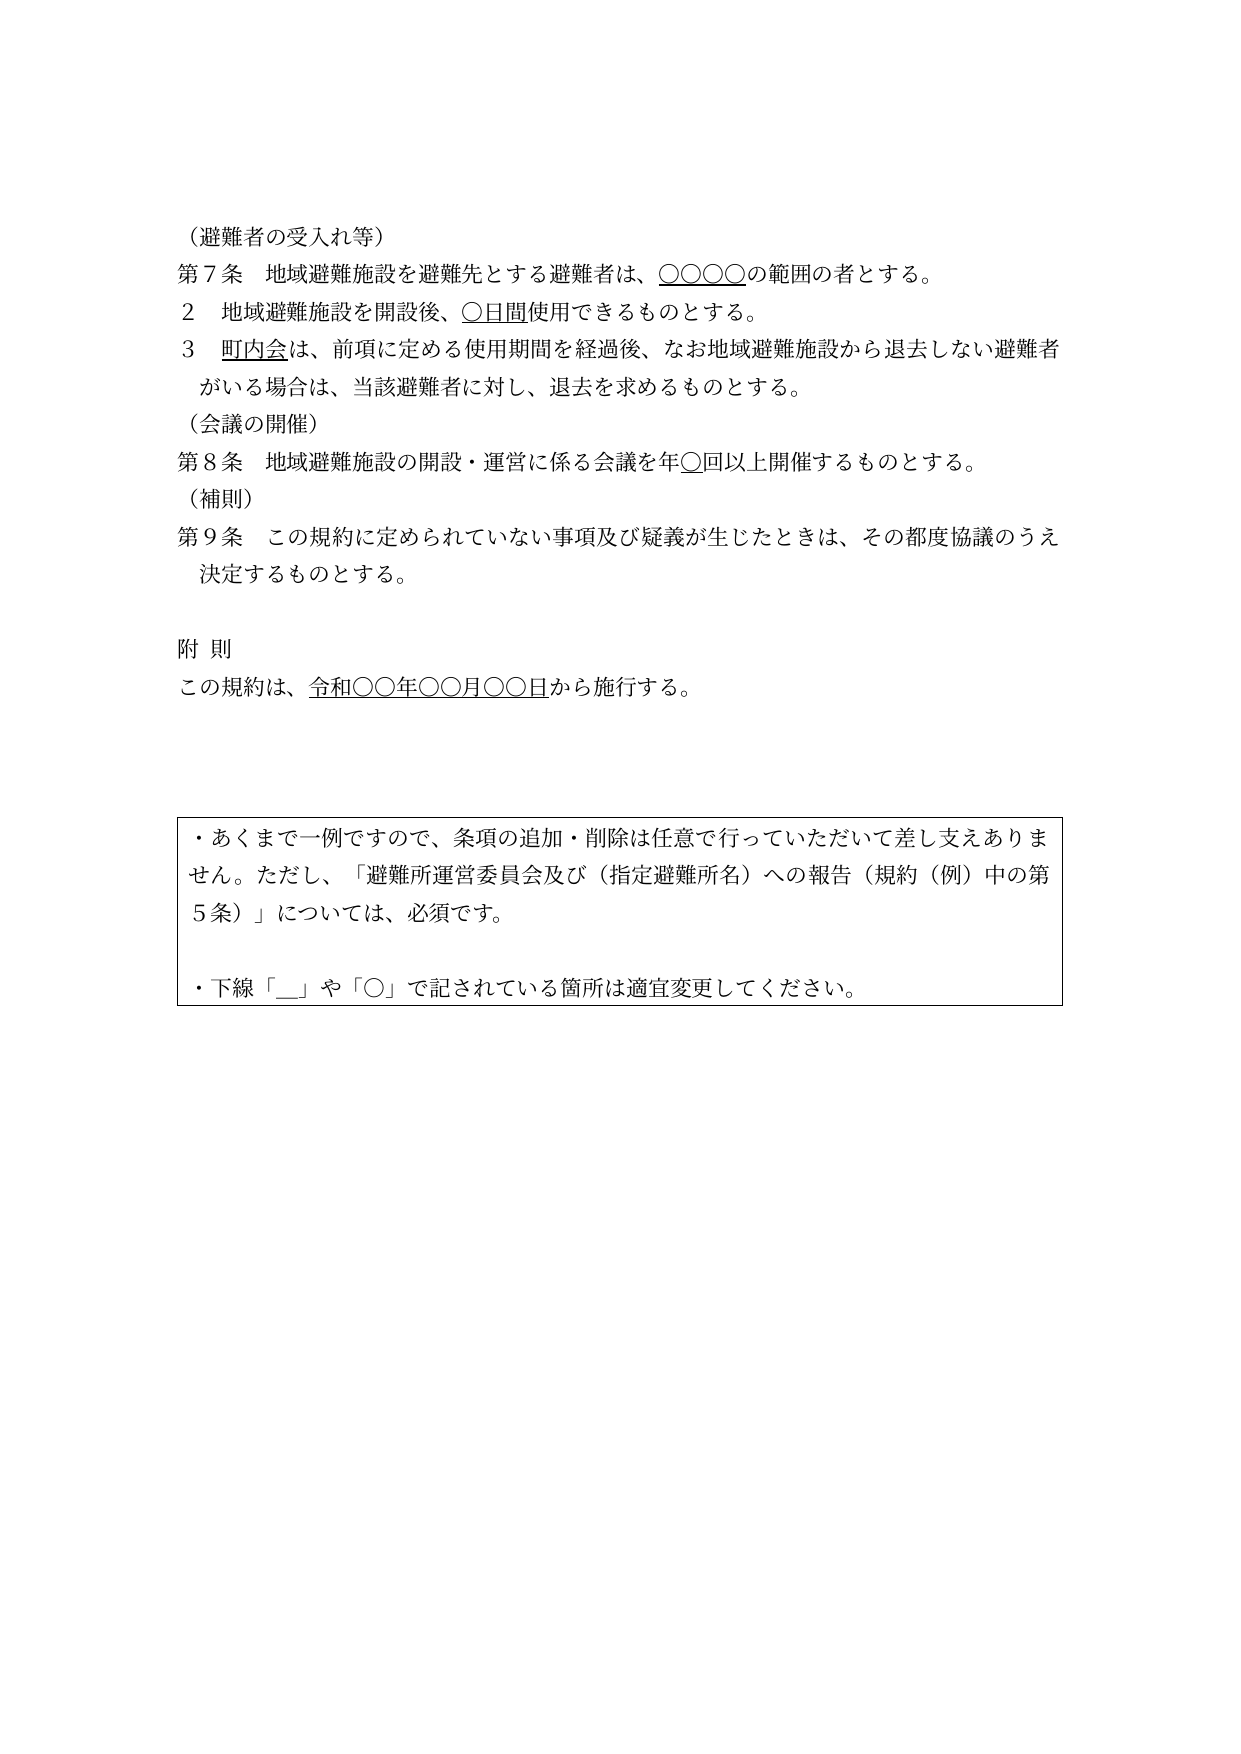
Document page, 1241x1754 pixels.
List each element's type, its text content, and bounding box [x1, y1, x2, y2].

text 附則 [177, 629, 1063, 667]
text この規約は、令和〇〇年〇〇月〇〇日から施行する。 [177, 667, 1063, 704]
text 第９条 この規約に定められていない事項及び疑義が生じたときは、その都度協議のうえ決定するものとする。 [177, 517, 1063, 592]
text 第８条 地域避難施設の開設・運営に係る会議を年〇回以上開催するものとする。 [177, 442, 1063, 479]
text （補則） [177, 479, 1063, 517]
text （会議の開催） [177, 404, 1063, 442]
text ２ 地域避難施設を開設後、〇日間使用できるものとする。 [177, 292, 1063, 329]
text 第７条 地域避難施設を避難先とする避難者は、〇〇〇〇の範囲の者とする。 [177, 254, 1063, 292]
table_header ・あくまで一例ですので、条項の追加・削除は任意で行っていただいて差し支えありません。ただし、「避難所運営委員会及び（指定避難所名）への報告（規約（例）中の第５条）」については、必須です。 ・下線「＿」や「○」で記されている箇所は適宜変更してください。 [178, 818, 1062, 1005]
text （避難者の受入れ等） [177, 217, 1063, 254]
text ３ 町内会は、前項に定める使用期間を経過後、なお地域避難施設から退去しない避難者がいる場合は、当該避難者に対し、退去を求めるものとする。 [177, 329, 1063, 404]
